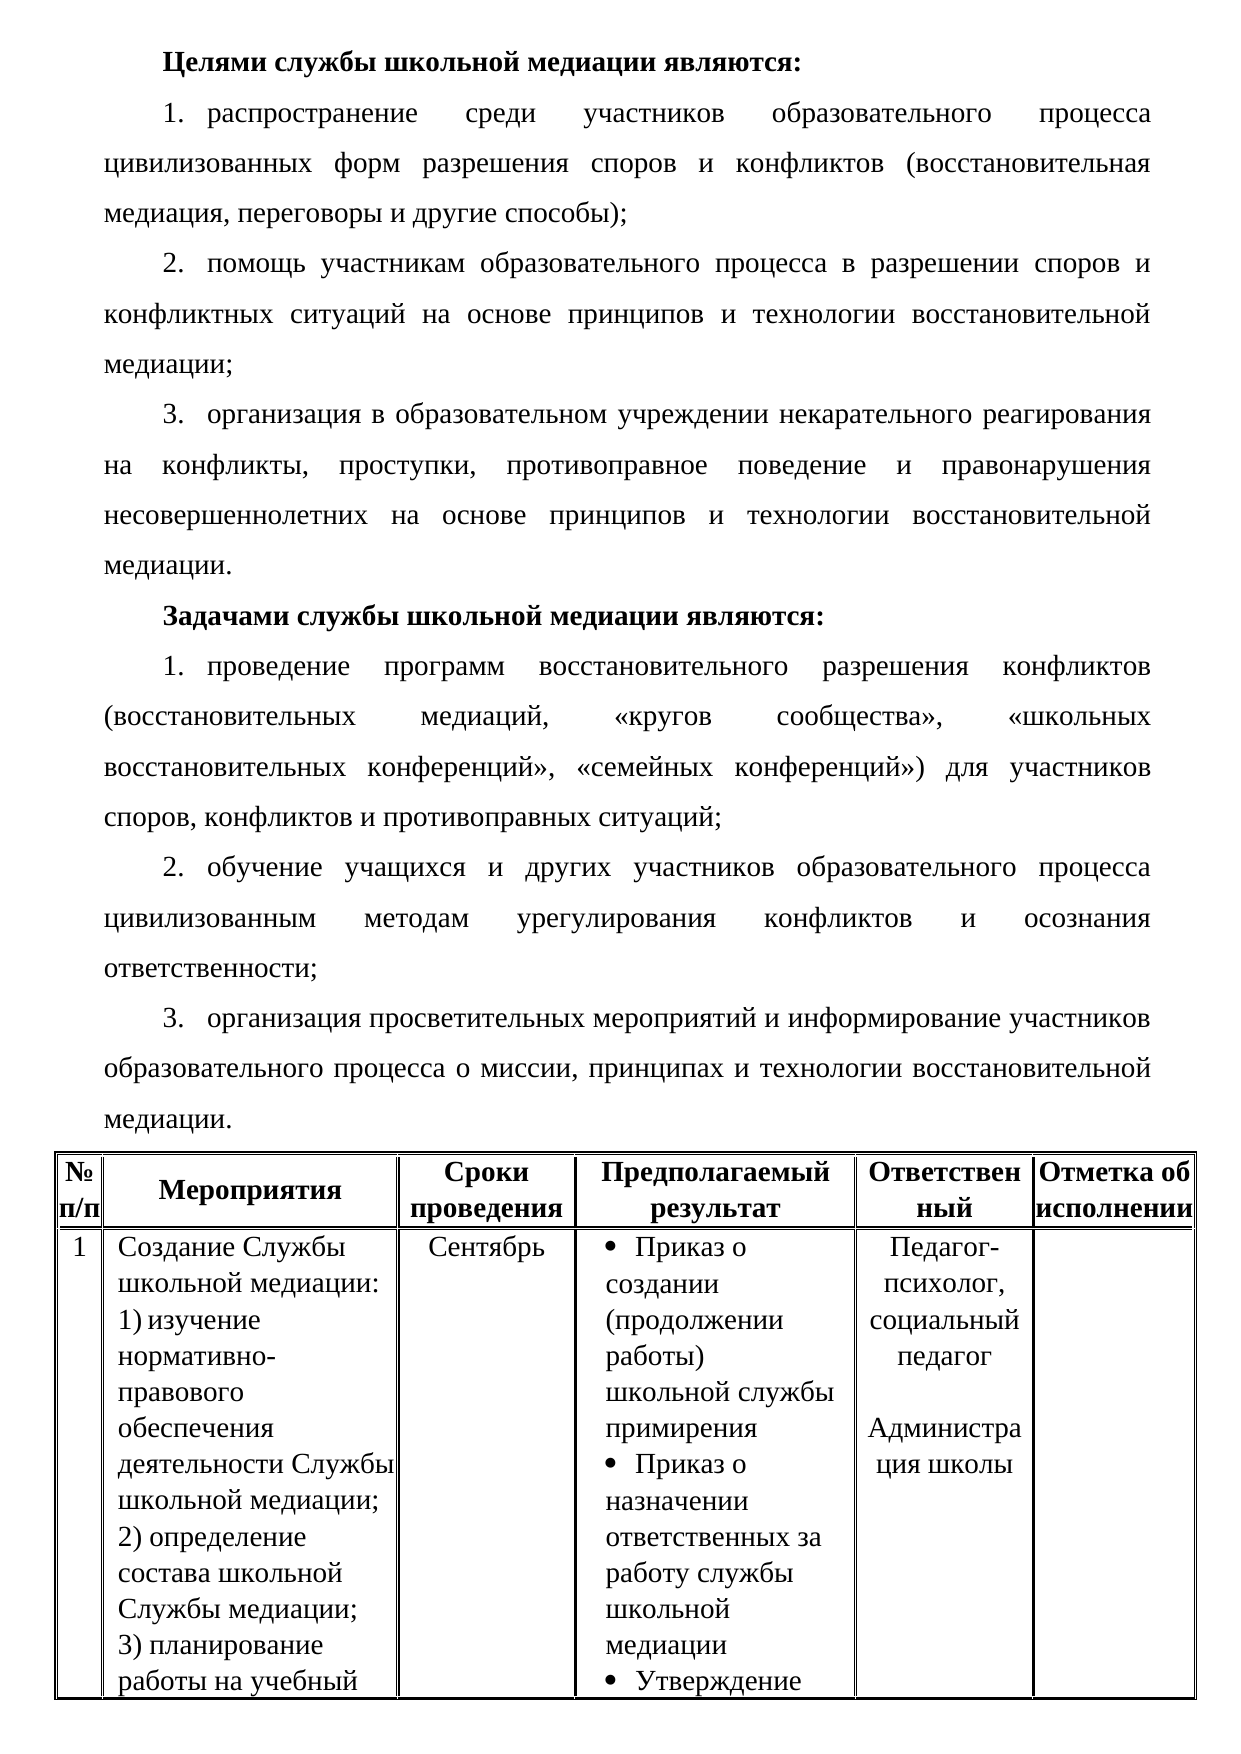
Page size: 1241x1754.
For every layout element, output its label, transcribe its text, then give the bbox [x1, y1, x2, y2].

list обучение учащихся и других участников образовательного процесса цивилизованным методам урегулирования конфликтов и осознания ответственности; [103, 849, 1152, 983]
table_header № п/п [58, 1155, 103, 1226]
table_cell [856, 1230, 1033, 1697]
list проведение программ восстановительного разрешения конфликтов (восстановительных медиаций, «кругов сообщества», «школьных восстановительных конференций», «семейных конференций») для участников споров, конфликтов и противоправных ситуаций; [103, 648, 1152, 833]
list помощь участникам образовательного процесса в разрешении споров и конфликтных ситуаций на основе принципов и технологии восстановительной медиации; [103, 246, 1152, 380]
table_header Предполагаемый результат [575, 1155, 856, 1226]
table_header Отметка об исполнении [1033, 1155, 1194, 1226]
table_header Ответствен ный [856, 1153, 1033, 1226]
list распространение среди участников образовательного процесса цивилизованных форм разрешения споров и конфликтов (восстановительная медиация, переговоры и другие способы); [103, 95, 1152, 229]
text Задачами службы школьной медиации являются: [103, 598, 1152, 631]
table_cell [575, 1230, 856, 1697]
list организация в образовательном учреждении некарательного реагирования на конфликты, проступки, противоправное поведение и правонарушения несовершеннолетних на основе принципов и технологии восстановительной медиации. [103, 397, 1152, 581]
table_header Мероприятия [103, 1153, 398, 1226]
table_cell 1 [58, 1226, 103, 1697]
list организация просветительных мероприятий и информирование участников образовательного процесса о миссии, принципах и технологии восстановительной медиации. [103, 1000, 1152, 1134]
table_cell [1033, 1226, 1194, 1697]
table_cell Сентябрь [398, 1230, 575, 1697]
text Целями службы школьной медиации являются: [103, 44, 1152, 78]
table_header Сроки проведения [398, 1153, 575, 1226]
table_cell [103, 1226, 398, 1697]
